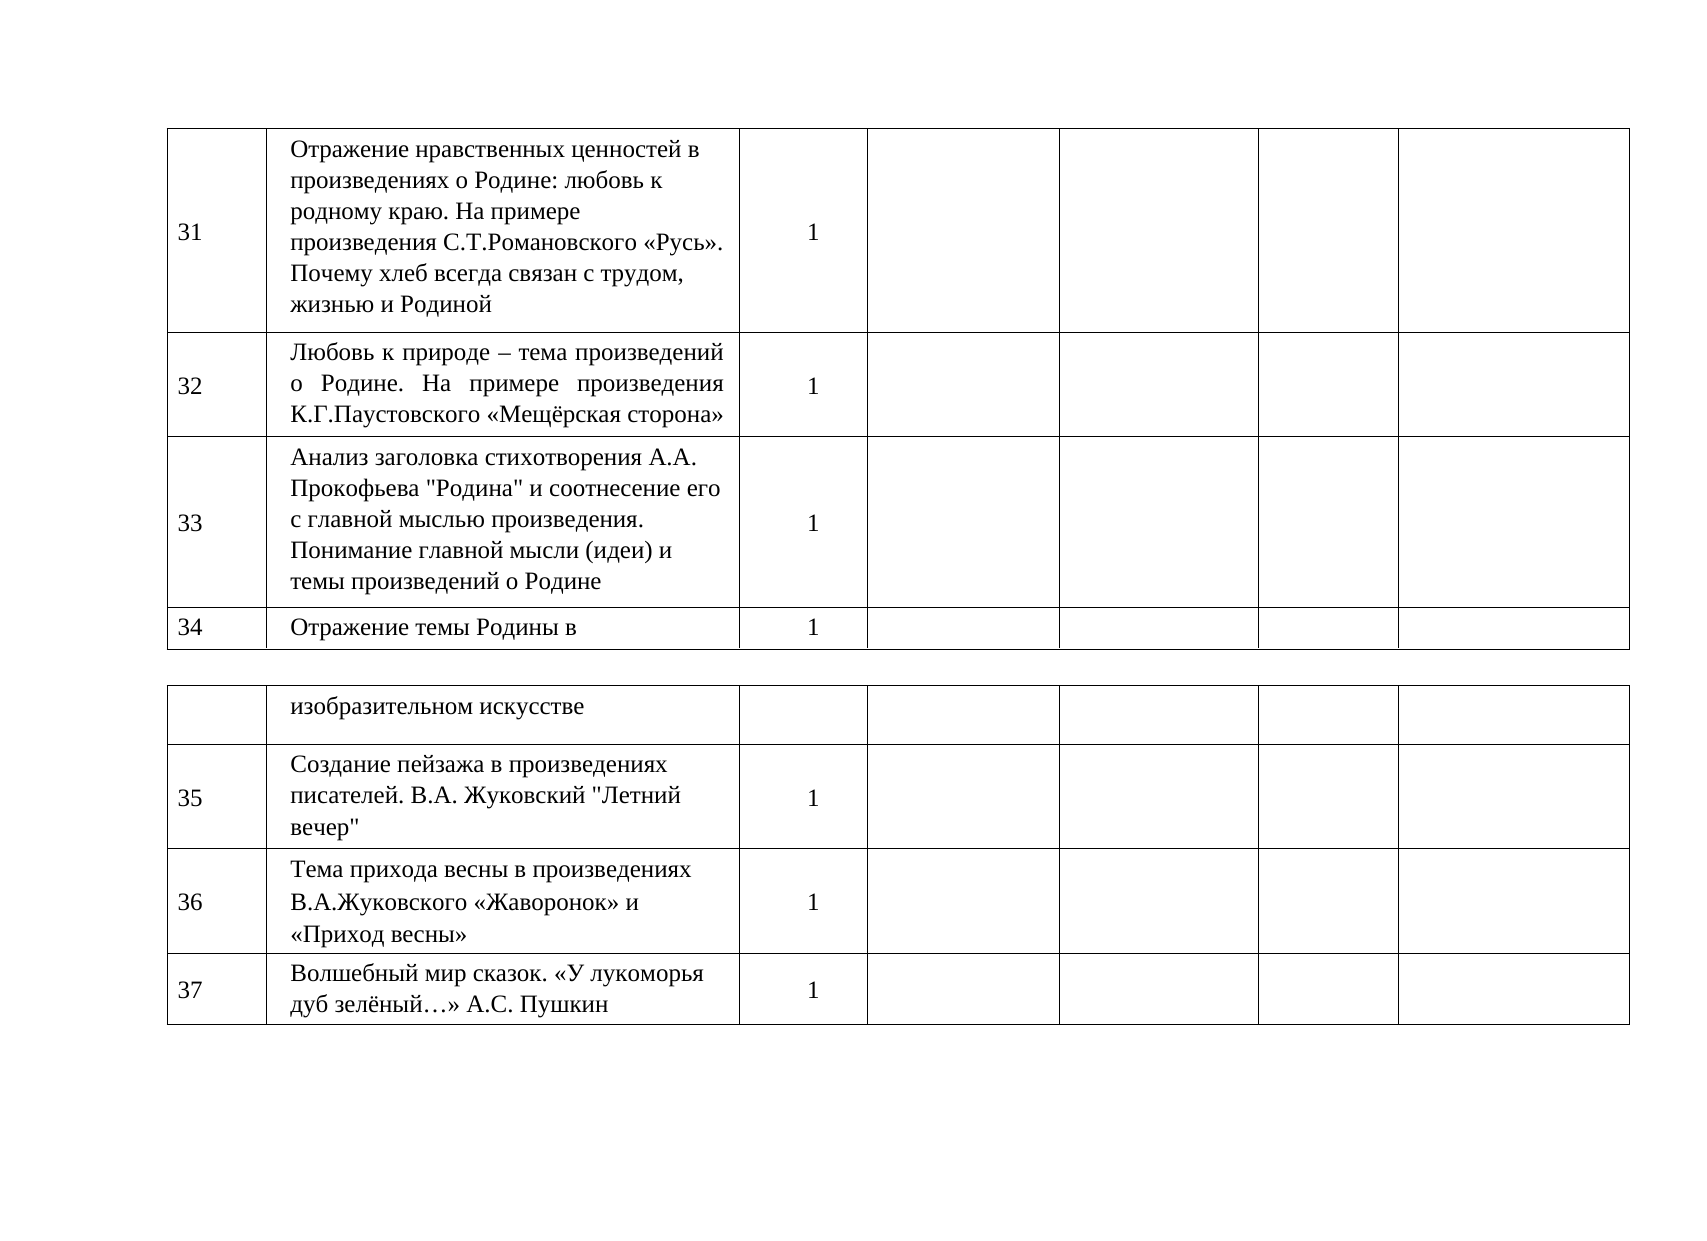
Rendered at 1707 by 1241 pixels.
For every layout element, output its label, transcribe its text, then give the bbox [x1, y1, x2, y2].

table_cell 37 [168, 954, 266, 1024]
table_cell Создание пейзажа в произведениях писателей. В.А. Жуковский "Летний вечер" [267, 745, 739, 848]
table_cell [868, 129, 1059, 331]
table_cell 1 [740, 745, 867, 848]
table_cell [1060, 608, 1258, 648]
table_cell Отражение нравственных ценностей в произведениях о Родине: любовь к родному краю. На примере произведения С.Т.Романовского «Русь». Почему хлеб всегда связан с трудом, жизнью и Родиной [267, 129, 739, 331]
table_cell [1259, 745, 1398, 848]
table_cell [1060, 954, 1258, 1024]
table_cell [868, 437, 1059, 606]
table_cell [1399, 745, 1629, 848]
table_header [868, 686, 1059, 744]
table_cell 1 [740, 437, 867, 606]
table_cell [868, 745, 1059, 848]
table_cell 35 [168, 745, 266, 848]
table_cell 33 [168, 437, 266, 606]
table_cell [1259, 849, 1398, 953]
table_cell [1259, 333, 1398, 436]
table_cell Отражение темы Родины в [267, 608, 739, 648]
table_cell [1060, 849, 1258, 953]
table_cell 1 [740, 954, 867, 1024]
table_header [1060, 686, 1258, 744]
table_cell [868, 954, 1059, 1024]
table_cell 31 [168, 129, 266, 331]
table_cell [1399, 129, 1629, 331]
table_cell [1399, 333, 1629, 436]
table_cell [868, 333, 1059, 436]
table_cell [1060, 129, 1258, 331]
table_cell [1060, 333, 1258, 436]
table_cell [1399, 849, 1629, 953]
table_cell 34 [168, 608, 266, 648]
table_cell [1259, 608, 1398, 648]
table_cell 1 [740, 849, 867, 953]
table_cell [868, 608, 1059, 648]
table_cell Любовь к природе – тема произведений о Родине. На примере произведения К.Г.Паустовского «Мещёрская сторона» [267, 333, 739, 436]
table_header [1259, 686, 1398, 744]
table_header изобразительном искусстве [267, 686, 739, 744]
table_cell [1259, 129, 1398, 331]
table_cell [1259, 437, 1398, 606]
table_header [1399, 686, 1629, 744]
table_cell [1060, 745, 1258, 848]
table_cell 36 [168, 849, 266, 953]
table_cell 1 [740, 608, 867, 648]
table_cell [1399, 437, 1629, 606]
table_cell [1399, 608, 1629, 648]
table_cell [1060, 437, 1258, 606]
table_header [740, 686, 867, 744]
table_cell [1259, 954, 1398, 1024]
table_cell [868, 849, 1059, 953]
table_cell 1 [740, 333, 867, 436]
table_cell [1399, 954, 1629, 1024]
table_cell Волшебный мир сказок. «У лукоморья дуб зелёный…» А.С. Пушкин [267, 954, 739, 1024]
table_cell Тема прихода весны в произведениях В.А.Жуковского «Жаворонок» и «Приход весны» [267, 849, 739, 953]
table_cell 32 [168, 333, 266, 436]
table_header [168, 686, 266, 744]
table_cell Анализ заголовка стихотворения А.А. Прокофьева "Родина" и соотнесение его с главной мыслью произведения. Понимание главной мысли (идеи) и темы произведений о Родине [267, 437, 739, 606]
table_cell 1 [740, 129, 867, 331]
